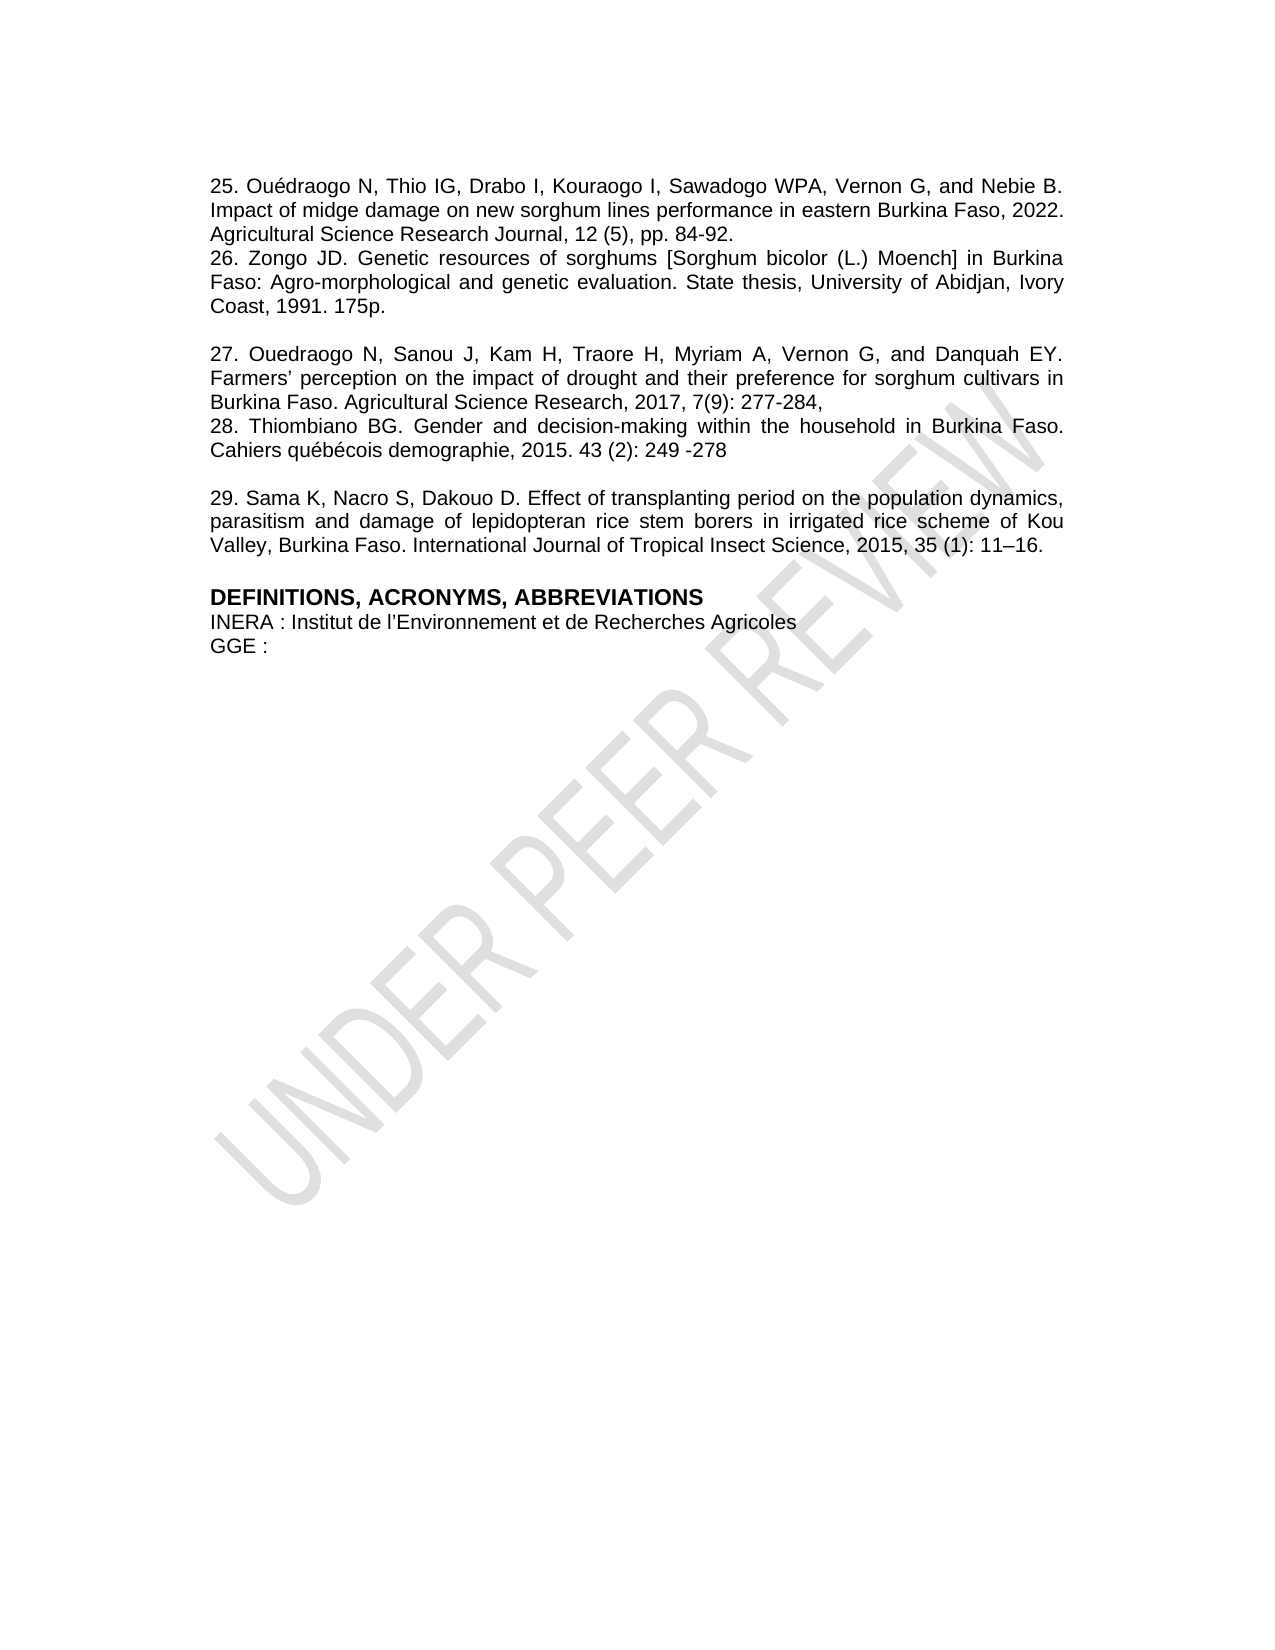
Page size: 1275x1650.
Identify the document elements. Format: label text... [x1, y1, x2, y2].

text 29. Sama K, Nacro S, Dakouo D. Effect of transplanting period on the population dynamics, parasitism and damage of lepidopteran rice stem borers in irrigated rice scheme of Kou Valley, Burkina Faso. International Journal of Tropical Insect Science, 2015, 35 (1): 11–16. [210, 485, 1065, 557]
text Definitions, Acronyms, Abbreviations [210, 584, 1065, 610]
text GGE : [210, 634, 1065, 658]
text 27. Ouedraogo N, Sanou J, Kam H, Traore H, Myriam A, Vernon G, and Danquah EY. Farmers’ perception on the impact of drought and their preference for sorghum cultivars in Burkina Faso. Agricultural Science Research, 2017, 7(9): 277-284, [210, 342, 1065, 413]
text 26. Zongo JD. Genetic resources of sorghums [Sorghum bicolor (L.) Moench] in Burkina Faso: Agro-morphological and genetic evaluation. State thesis, University of Abidjan, Ivory Coast, 1991. 175p. [210, 246, 1065, 318]
text INERA : Institut de l’Environnement et de Recherches Agricoles [210, 610, 1065, 634]
text 25. Ouédraogo N, Thio IG, Drabo I, Kouraogo I, Sawadogo WPA, Vernon G, and Nebie B. Impact of midge damage on new sorghum lines performance in eastern Burkina Faso, 2022. Agricultural Science Research Journal, 12 (5), pp. 84-92. [210, 174, 1065, 246]
text 28. Thiombiano BG. Gender and decision-making within the household in Burkina Faso. Cahiers québécois demographie, 2015. 43 (2): 249 -278 [210, 413, 1065, 461]
